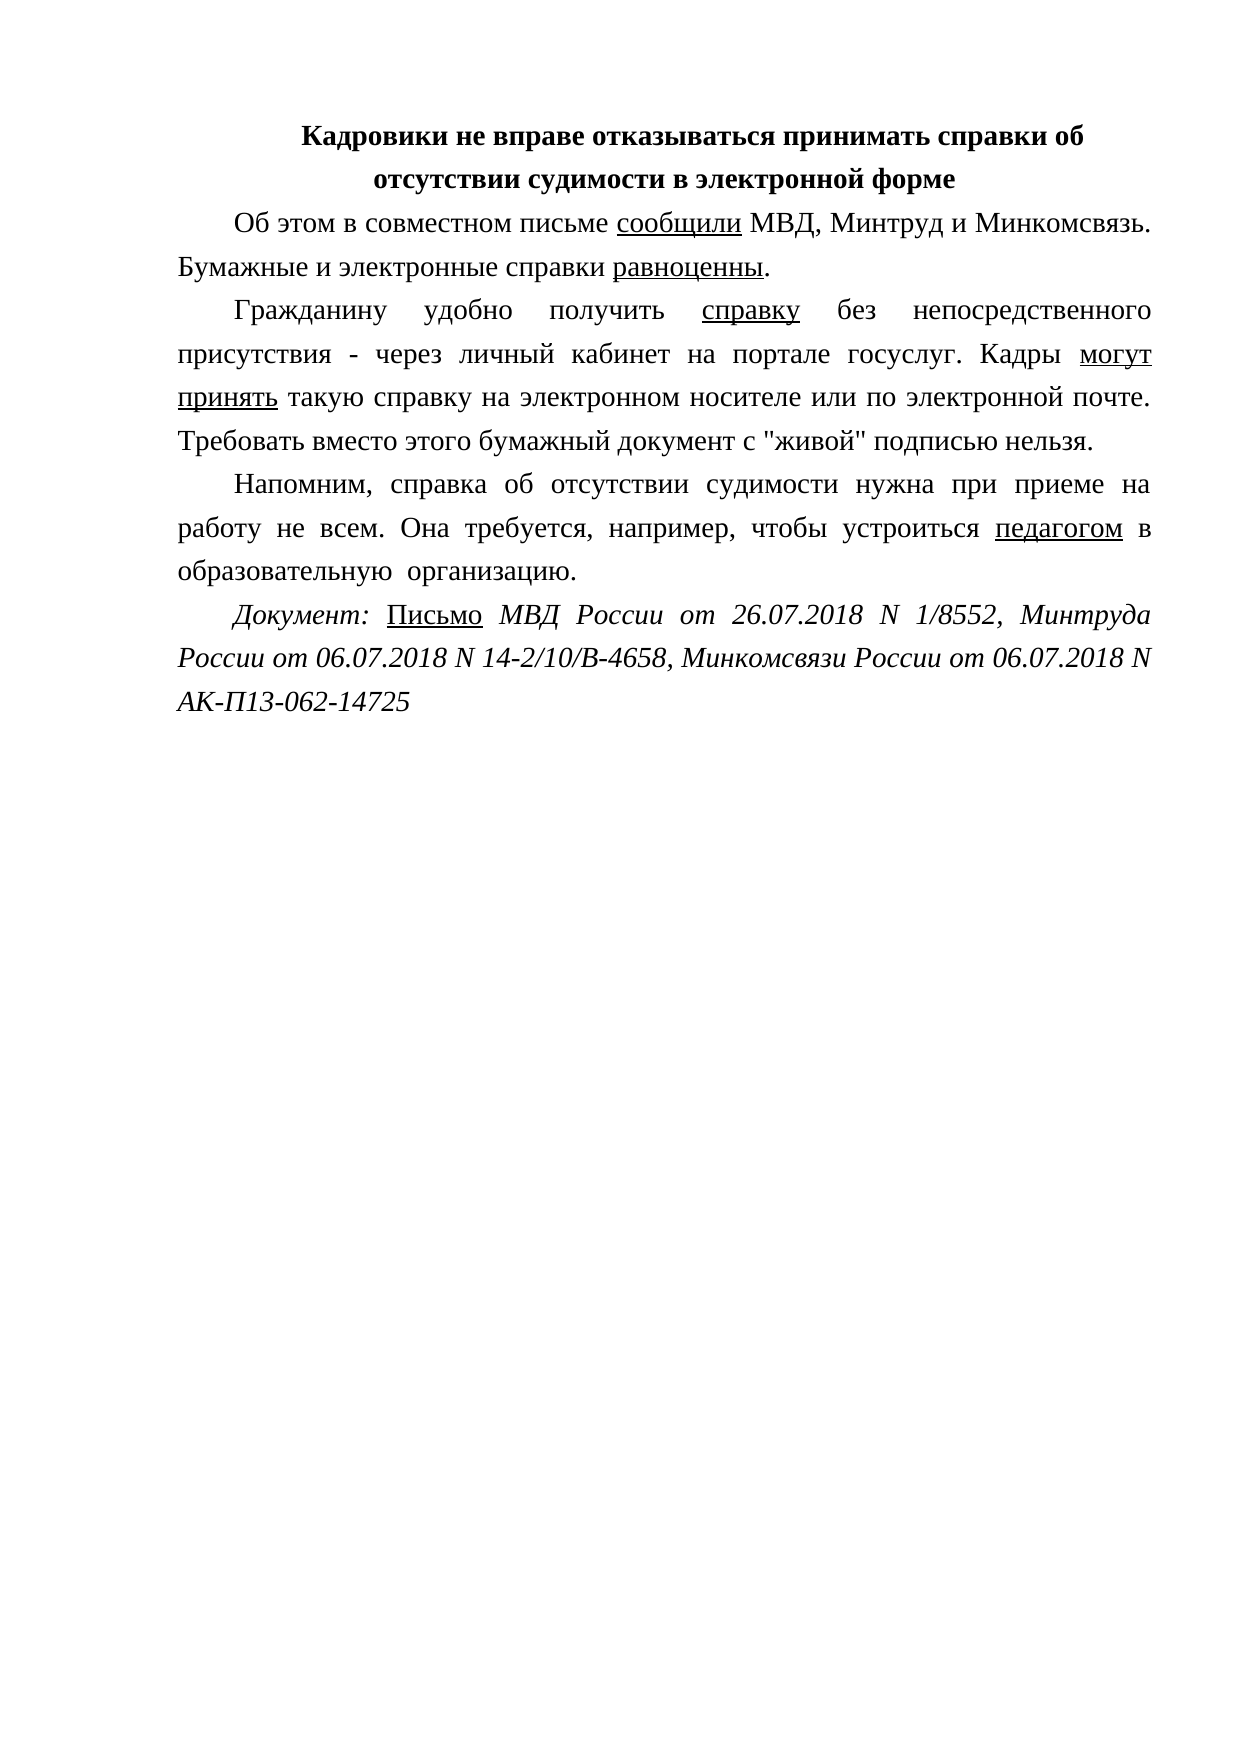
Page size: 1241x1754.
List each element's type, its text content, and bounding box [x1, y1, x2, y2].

text Гражданину удобно получить справку без непосредственного присутствия - через личный кабинет на портале госуслуг. Кадры могут принять такую справку на электронном носителе или по электронной почте. Требовать вместо этого бумажный документ с "живой" подписью нельзя. [177, 292, 1152, 456]
text Кадровики не вправе отказываться принимать справки об отсутствии судимости в электронной форме [177, 118, 1152, 195]
text Документ: Письмо МВД России от 26.07.2018 N 1/8552, Минтруда России от 06.07.2018 N 14-2/10/В-4658, Минкомсвязи России от 06.07.2018 N АК-П13-062-14725 [177, 597, 1152, 718]
text Об этом в совместном письме сообщили МВД, Минтруд и Минкомсвязь. Бумажные и электронные справки равноценны. [177, 205, 1152, 282]
text Напомним, справка об отсутствии судимости нужна при приеме на работу не всем. Она требуется, например, чтобы устроиться педагогом в образовательную организацию. [177, 466, 1152, 587]
